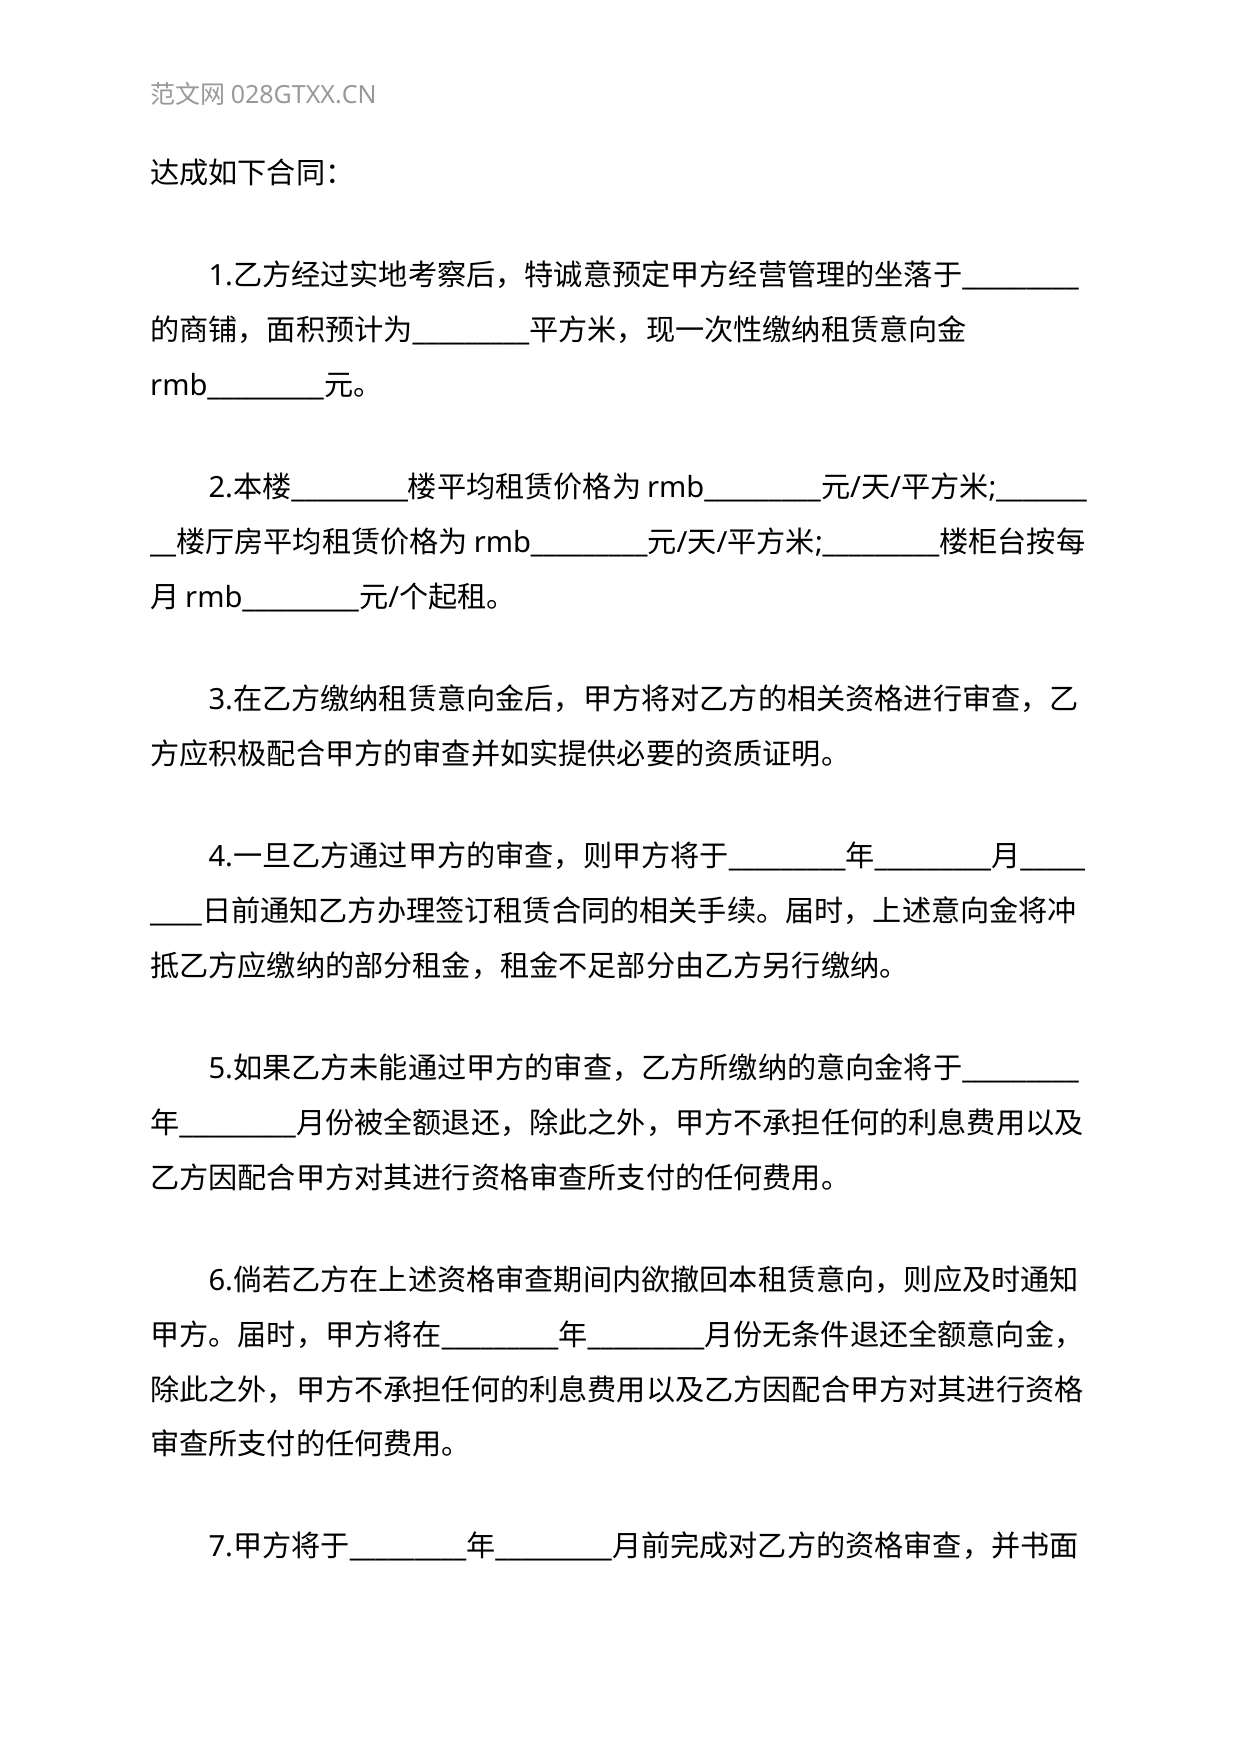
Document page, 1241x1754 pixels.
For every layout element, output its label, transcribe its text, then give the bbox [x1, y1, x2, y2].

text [150, 1523, 1090, 1565]
text 2.本楼_________楼平均租赁价格为rmb_________元/天/平方米;_________楼厅房平均租赁价格为rmb_________元/天/平方米;_________楼柜台按每月rmb_________元/个起租。 [150, 464, 1090, 616]
text 1.乙方经过实地考察后，特诚意预定甲方经营管理的坐落于_________的商铺，面积预计为_________平方米，现一次性缴纳租赁意向金rmb_________元。 [150, 252, 1090, 404]
text 4.一旦乙方通过甲方的审查，则甲方将于_________年_________月_________日前通知乙方办理签订租赁合同的相关手续。届时，上述意向金将冲抵乙方应缴纳的部分租金，租金不足部分由乙方另行缴纳。 [150, 832, 1090, 985]
text 6.倘若乙方在上述资格审查期间内欲撤回本租赁意向，则应及时通知甲方。届时，甲方将在_________年_________月份无条件退还全额意向金，除此之外，甲方不承担任何的利息费用以及乙方因配合甲方对其进行资格审查所支付的任何费用。 [150, 1256, 1090, 1463]
text 3.在乙方缴纳租赁意向金后，甲方将对乙方的相关资格进行审查，乙方应积极配合甲方的审查并如实提供必要的资质证明。 [150, 676, 1090, 773]
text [150, 150, 1090, 192]
text 5.如果乙方未能通过甲方的审查，乙方所缴纳的意向金将于_________年_________月份被全额退还，除此之外，甲方不承担任何的利息费用以及乙方因配合甲方对其进行资格审查所支付的任何费用。 [150, 1044, 1090, 1197]
